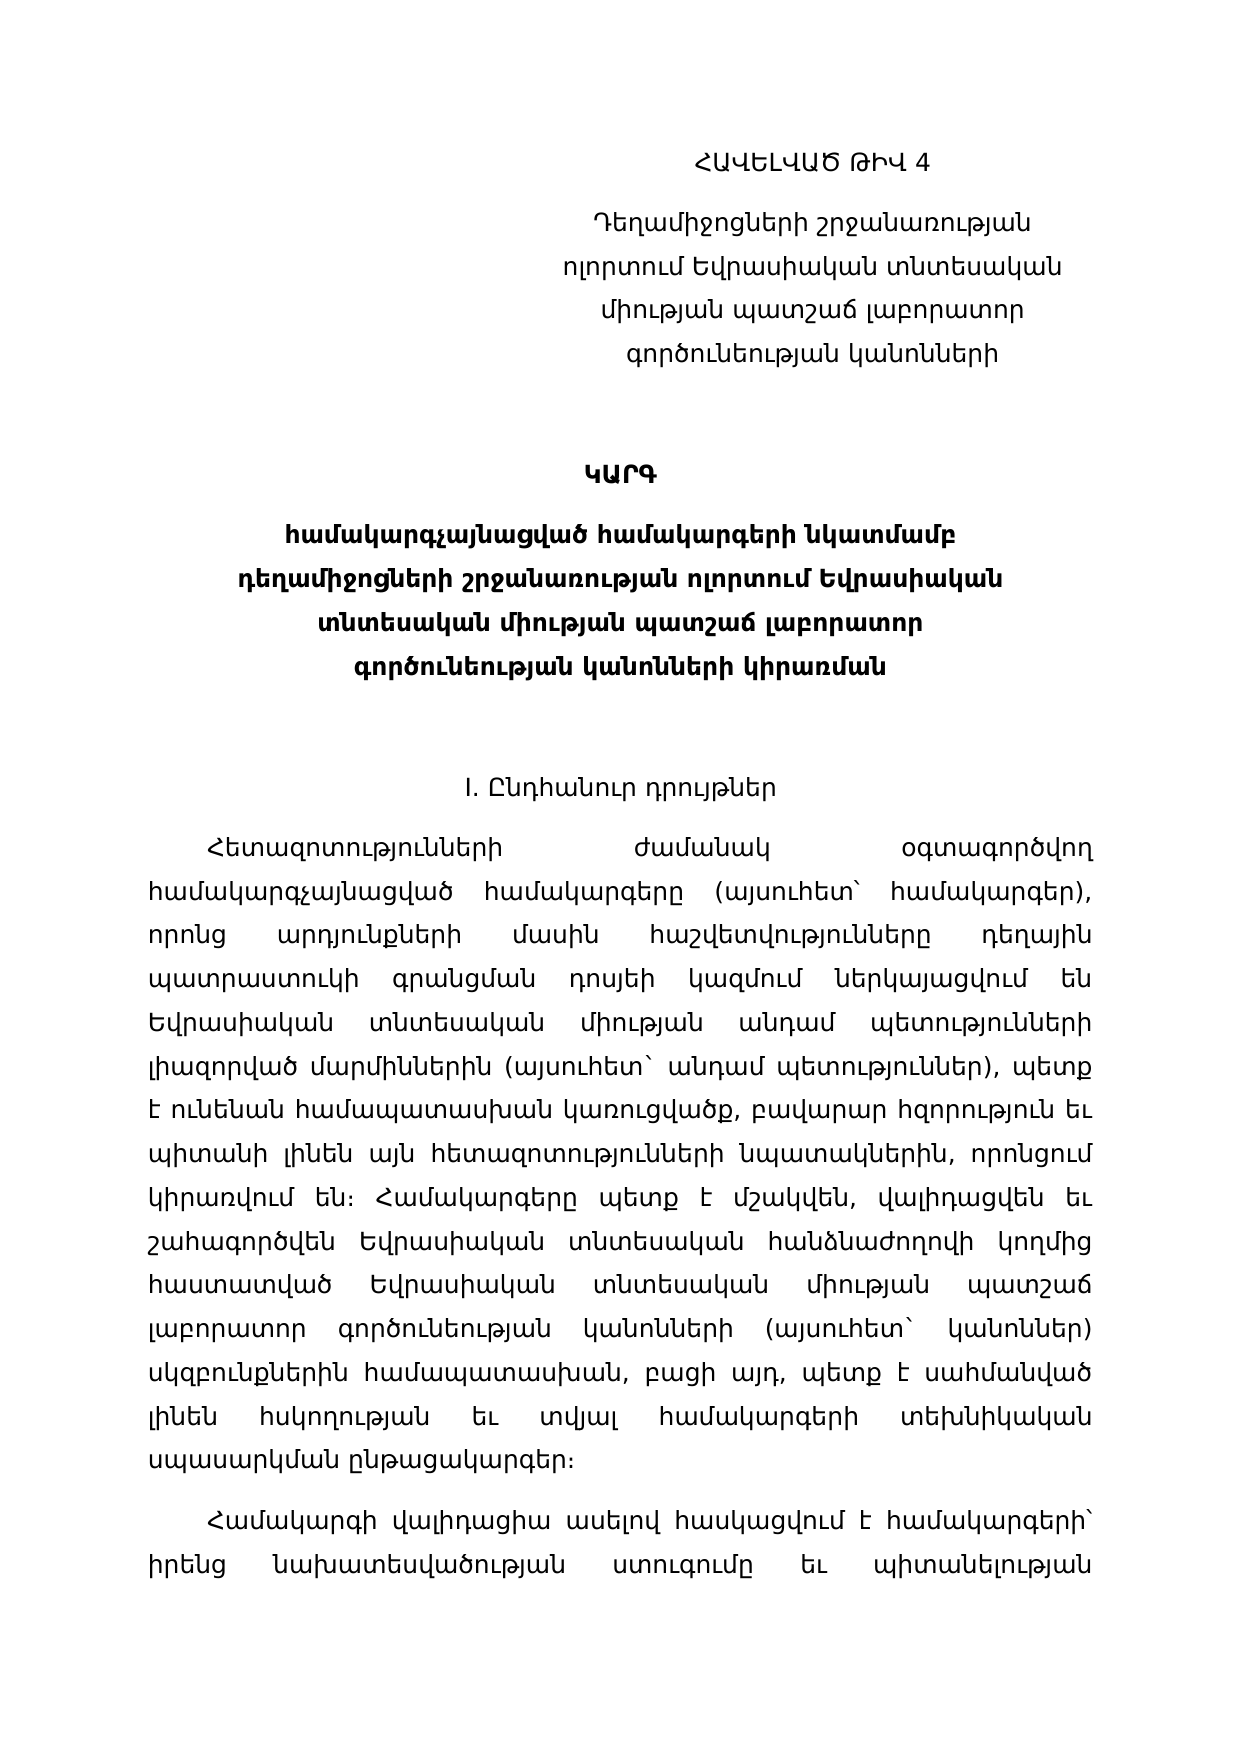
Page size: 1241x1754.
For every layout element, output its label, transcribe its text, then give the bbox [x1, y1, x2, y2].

text Հետազոտությունների ժամանակ օգտագործվող համակարգչայնացված համակարգերը (այսուհետ՝ համակարգեր), որոնց արդյունքների մասին հաշվետվությունները դեղային պատրաստուկի գրանցման դոսյեի կազմում ներկայացվում են Եվրասիական տնտեսական միության անդամ պետությունների լիազորված մարմիններին (այսուհետ` անդամ պետություններ), պետք է ունենան համապատասխան կառուցվածք, բավարար հզորություն եւ պիտանի լինեն այն հետազոտությունների նպատակներին, որոնցում կիրառվում են։ Համակարգերը պետք է մշակվեն, վալիդացվեն եւ շահագործվեն Եվրասիական տնտեսական հանձնաժողովի կողմից հաստատված Եվրասիական տնտեսական միության պատշաճ լաբորատոր գործունեության կանոնների (այսուհետ` կանոններ) սկզբունքներին համապատասխան, բացի այդ, պետք է սահմանված լինեն հսկողության եւ տվյալ համակարգերի տեխնիկական սպասարկման ընթացակարգեր։ [148, 833, 1093, 1475]
text համակարգչայնացված համակարգերի նկատմամբ դեղամիջոցների շրջանառության ոլորտում Եվրասիական տնտեսական միության պատշաճ լաբորատոր գործունեության կանոնների կիրառման [207, 521, 1033, 681]
text ԿԱՐԳ [207, 460, 1033, 489]
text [148, 1506, 1093, 1579]
text ՀԱՎԵԼՎԱԾ ԹԻՎ 4 [532, 148, 1093, 177]
text Դեղամիջոցների շրջանառության ոլորտում Եվրասիական տնտեսական միության պատշաճ լաբորատոր գործունեության կանոնների [532, 208, 1093, 368]
text I. Ընդհանուր դրույթներ [148, 773, 1093, 802]
